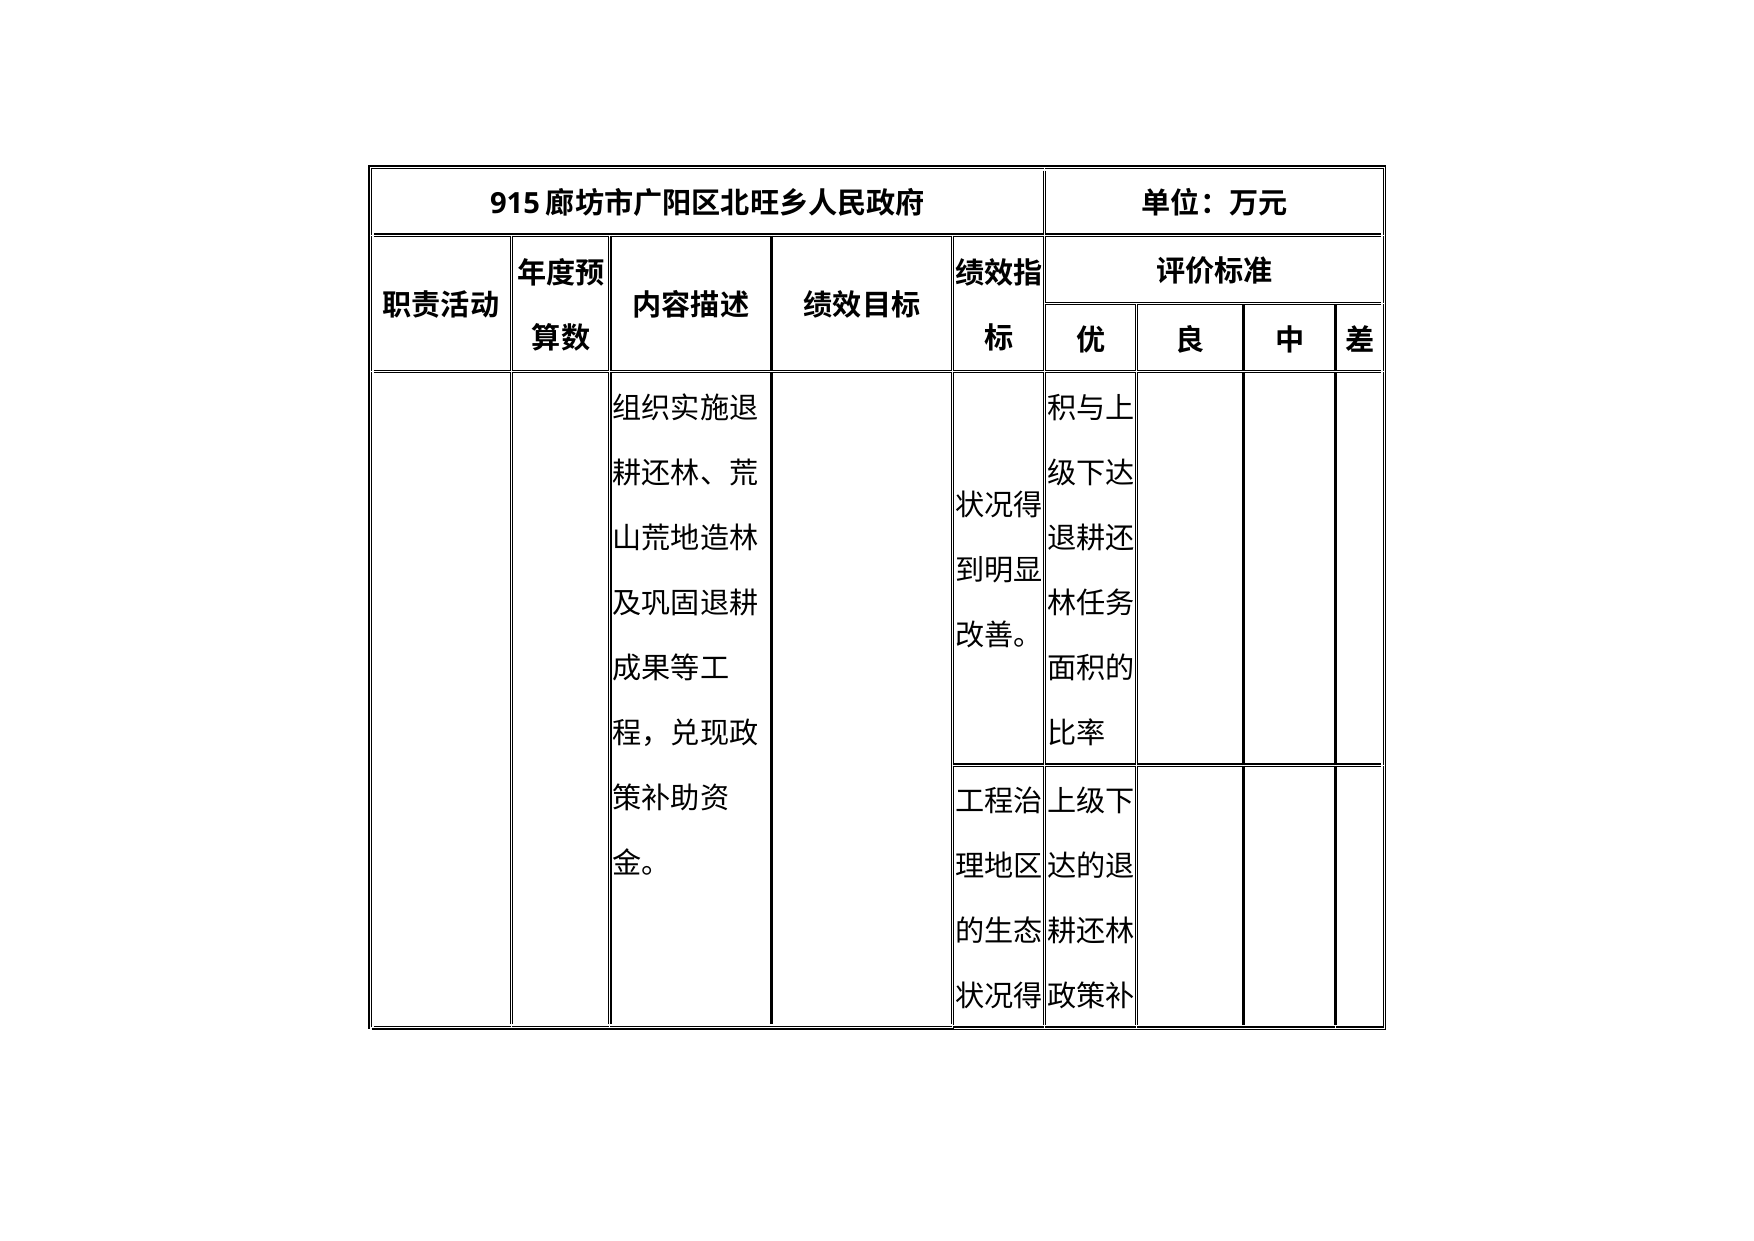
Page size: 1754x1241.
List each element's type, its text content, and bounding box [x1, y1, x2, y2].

table_cell 差 [1335, 302, 1384, 370]
table_cell 优 [1046, 305, 1135, 370]
table_cell [511, 370, 610, 1026]
table_cell 按照规划和国家下达的年度计划，组织实施退耕还林、荒山荒地造林及巩固退耕成果等工程，兑现政策补助资金。 [610, 373, 771, 1026]
table_cell [1335, 370, 1384, 763]
table_cell 绩效目标 [773, 237, 951, 370]
table_cell 年度预算数 [513, 237, 608, 370]
table_header 915廊坊市广阳区北旺乡人民政府 [372, 169, 1044, 233]
table_cell 评价标准 [1046, 233, 1383, 302]
table_cell 上级下达的退耕还林政策补助资金下达我镇兑现农户情况 [1045, 767, 1137, 1026]
table_cell [1243, 767, 1335, 1026]
table_cell [771, 373, 952, 1026]
table_cell 工程治理地区的生态状况得到明显改善。 [954, 373, 1043, 763]
table_cell [1137, 767, 1243, 1026]
table_cell [1245, 373, 1334, 763]
table_cell 职责活动 [372, 233, 510, 370]
table_cell 绩效指标 [954, 237, 1043, 370]
table_cell 良 [1138, 305, 1242, 370]
table_cell 中 [1245, 305, 1334, 370]
table_cell 内容描述 [612, 237, 770, 370]
table_cell [1138, 373, 1242, 763]
table_cell [1335, 763, 1383, 1026]
table_cell 工程治理地区的生态状况得到明显改善。 [953, 767, 1044, 1026]
table_cell 退耕还林 [370, 370, 511, 1026]
table_cell 完成退耕还林任务面积与上级下达退耕还林任务面积的比率 [1046, 373, 1135, 763]
table_header 单位：万元 [1045, 169, 1383, 233]
